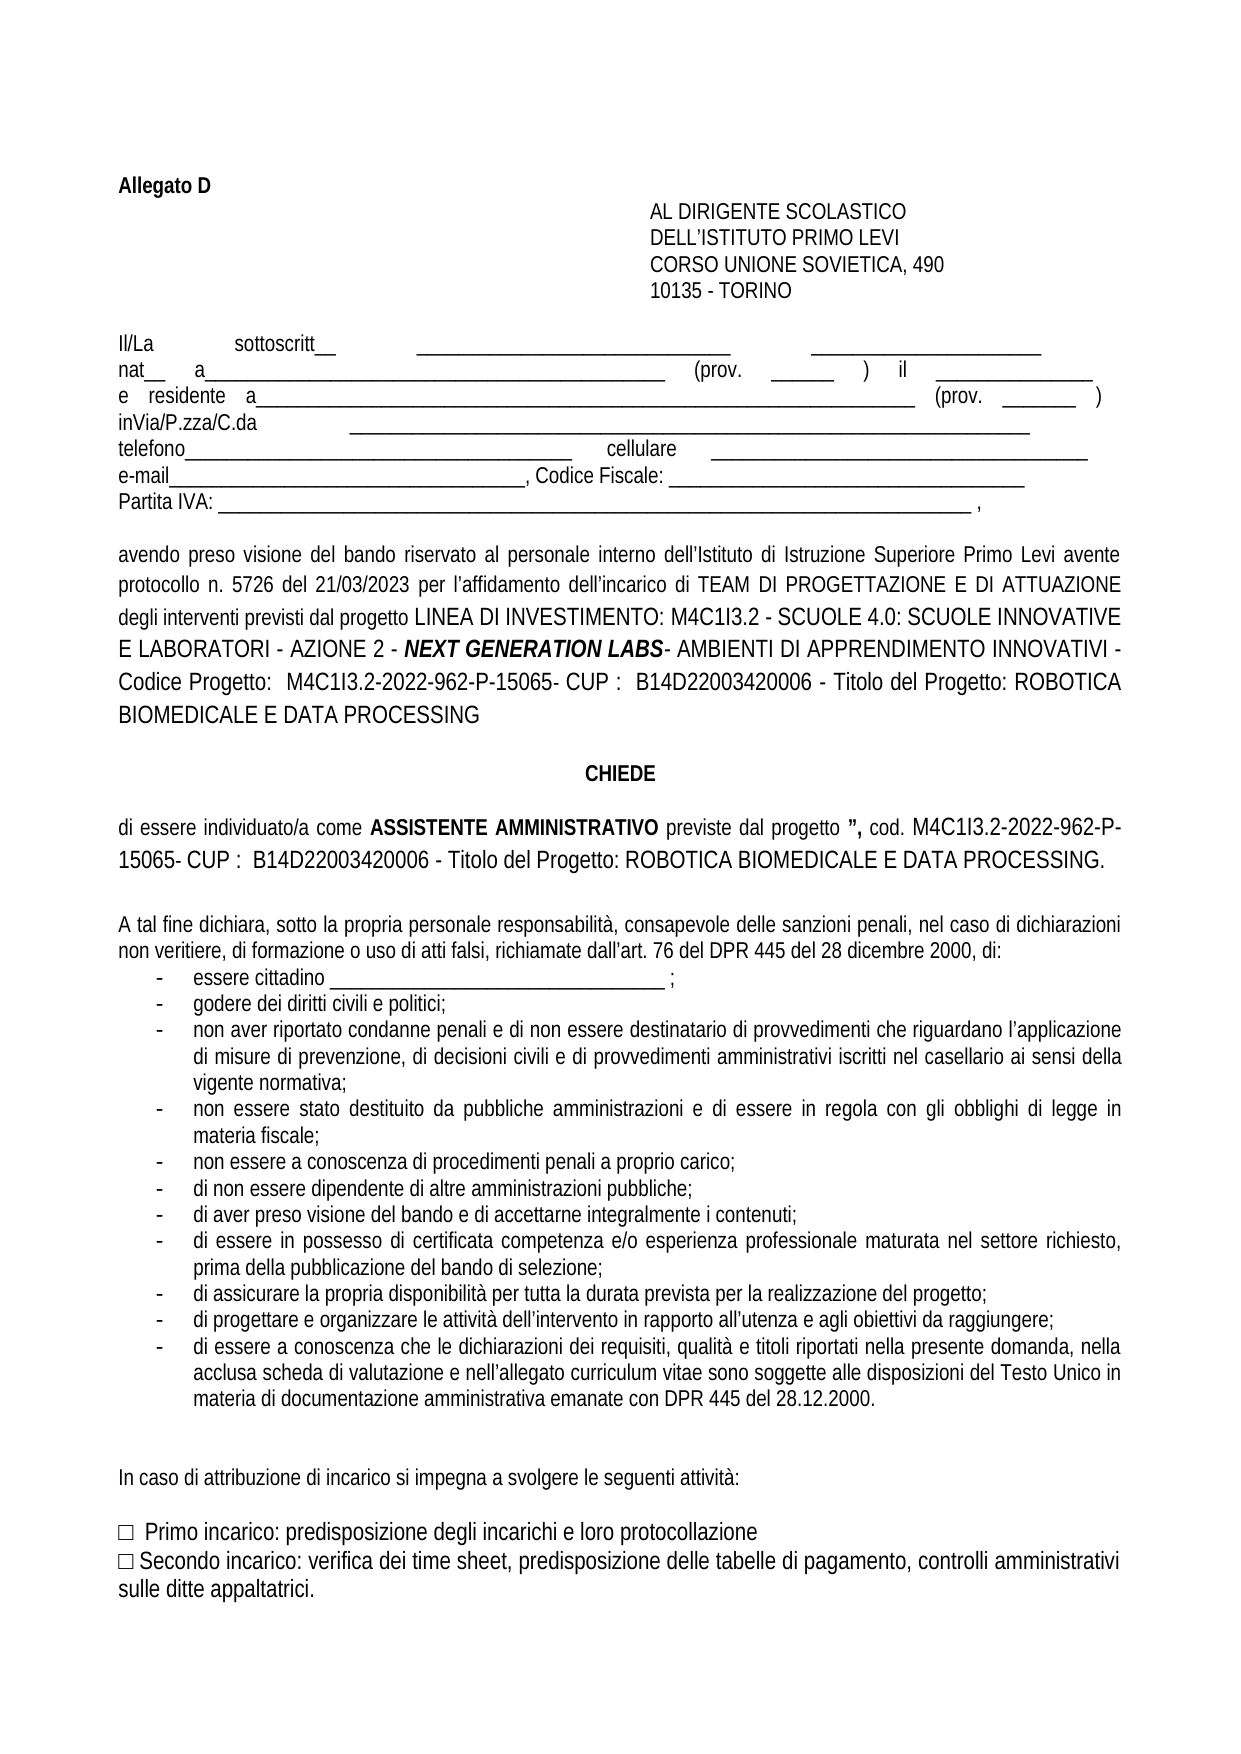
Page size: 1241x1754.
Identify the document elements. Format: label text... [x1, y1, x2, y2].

list di essere a conoscenza che le dichiarazioni dei requisiti, qualità e titoli riportati nella presente domanda, nella acclusa scheda di valutazione e nell’allegato curriculum vitae sono soggette alle disposizioni del Testo Unico in materia di documentazione amministrativa emanate con DPR 445 del 28.12.2000. [156, 1333, 1122, 1412]
list di essere in possesso di certificata competenza e/o esperienza professionale maturata nel settore richiesto, prima della pubblicazione del bando di selezione; [156, 1227, 1122, 1280]
text 10135 - TORINO [650, 277, 1122, 303]
text A tal fine dichiara, sotto la propria personale responsabilità, consapevole delle sanzioni penali, nel caso di dichiarazioni non veritiere, di formazione o uso di atti falsi, richiamate dall’art. 76 del DPR 445 del 28 dicembre 2000, di: [118, 911, 1122, 964]
text In caso di attribuzione di incarico si impegna a svolgere le seguenti attività: [118, 1464, 1122, 1491]
text DELL’ISTITUTO PRIMO LEVI [650, 224, 1122, 251]
text Il/La sottoscritt__ ______________________________ ______________________ nat__ a____________________________________________ (prov. ______ ) il _______________ e residente a_______________________________________________________________ (prov. _______ ) inVia/P.zza/C.da _________________________________________________________________ telefono_____________________________________ cellulare ____________________________________ e-mail__________________________________, Codice Fiscale: __________________________________ [118, 330, 1122, 488]
text avendo preso visione del bando riservato al personale interno dell’Istituto di Istruzione Superiore Primo Levi avente protocollo n. 5726 del 21/03/2023 per l’affidamento dell’incarico di TEAM DI PROGETTAZIONE E DI ATTUAZIONE degli interventi previsti dal progetto LINEA DI INVESTIMENTO: M4C1I3.2 - SCUOLE 4.0: SCUOLE INNOVATIVE E LABORATORI - AZIONE 2 - NEXT GENERATION LABS- AMBIENTI DI APPRENDIMENTO INNOVATIVI - Codice Progetto: M4C1I3.2-2022-962-P-15065- CUP : B14D22003420006 - Titolo del Progetto: ROBOTICA BIOMEDICALE E DATA PROCESSING [118, 541, 1122, 729]
list di progettare e organizzare le attività dell’intervento in rapporto all’utenza e agli obiettivi da raggiungere; [156, 1306, 1122, 1333]
text Partita IVA: ________________________________________________________________________ , [118, 488, 1122, 514]
text AL DIRIGENTE SCOLASTICO [650, 198, 1122, 224]
list essere cittadino ________________________________ ; [156, 964, 1122, 990]
list non aver riportato condanne penali e di non essere destinatario di provvedimenti che riguardano l’applicazione di misure di prevenzione, di decisioni civili e di provvedimenti amministrativi iscritti nel casellario ai sensi della vigente normativa; [156, 1016, 1122, 1095]
list di assicurare la propria disponibilità per tutta la durata prevista per la realizzazione del progetto; [156, 1280, 1122, 1306]
text CHIEDE [118, 759, 1122, 786]
text □ Secondo incarico: verifica dei time sheet, predisposizione delle tabelle di pagamento, controlli amministrativi sulle ditte appaltatrici. [118, 1546, 1122, 1603]
text Allegato D [118, 172, 1122, 198]
list di aver preso visione del bando e di accettarne integralmente i contenuti; [156, 1201, 1122, 1227]
text CORSO UNIONE SOVIETICA, 490 [650, 251, 1122, 277]
list godere dei diritti civili e politici; [156, 990, 1122, 1016]
list di non essere dipendente di altre amministrazioni pubbliche; [156, 1174, 1122, 1201]
list non essere a conoscenza di procedimenti penali a proprio carico; [156, 1148, 1122, 1174]
list non essere stato destituito da pubbliche amministrazioni e di essere in regola con gli obblighi di legge in materia fiscale; [156, 1095, 1122, 1148]
text di essere individuato/a come ASSISTENTE AMMINISTRATIVO previste dal progetto ”, cod. M4C1I3.2-2022-962-P-15065- CUP : B14D22003420006 - Titolo del Progetto: ROBOTICA BIOMEDICALE E DATA PROCESSING. [118, 812, 1122, 874]
text □ Primo incarico: predisposizione degli incarichi e loro protocollazione [118, 1517, 1122, 1546]
